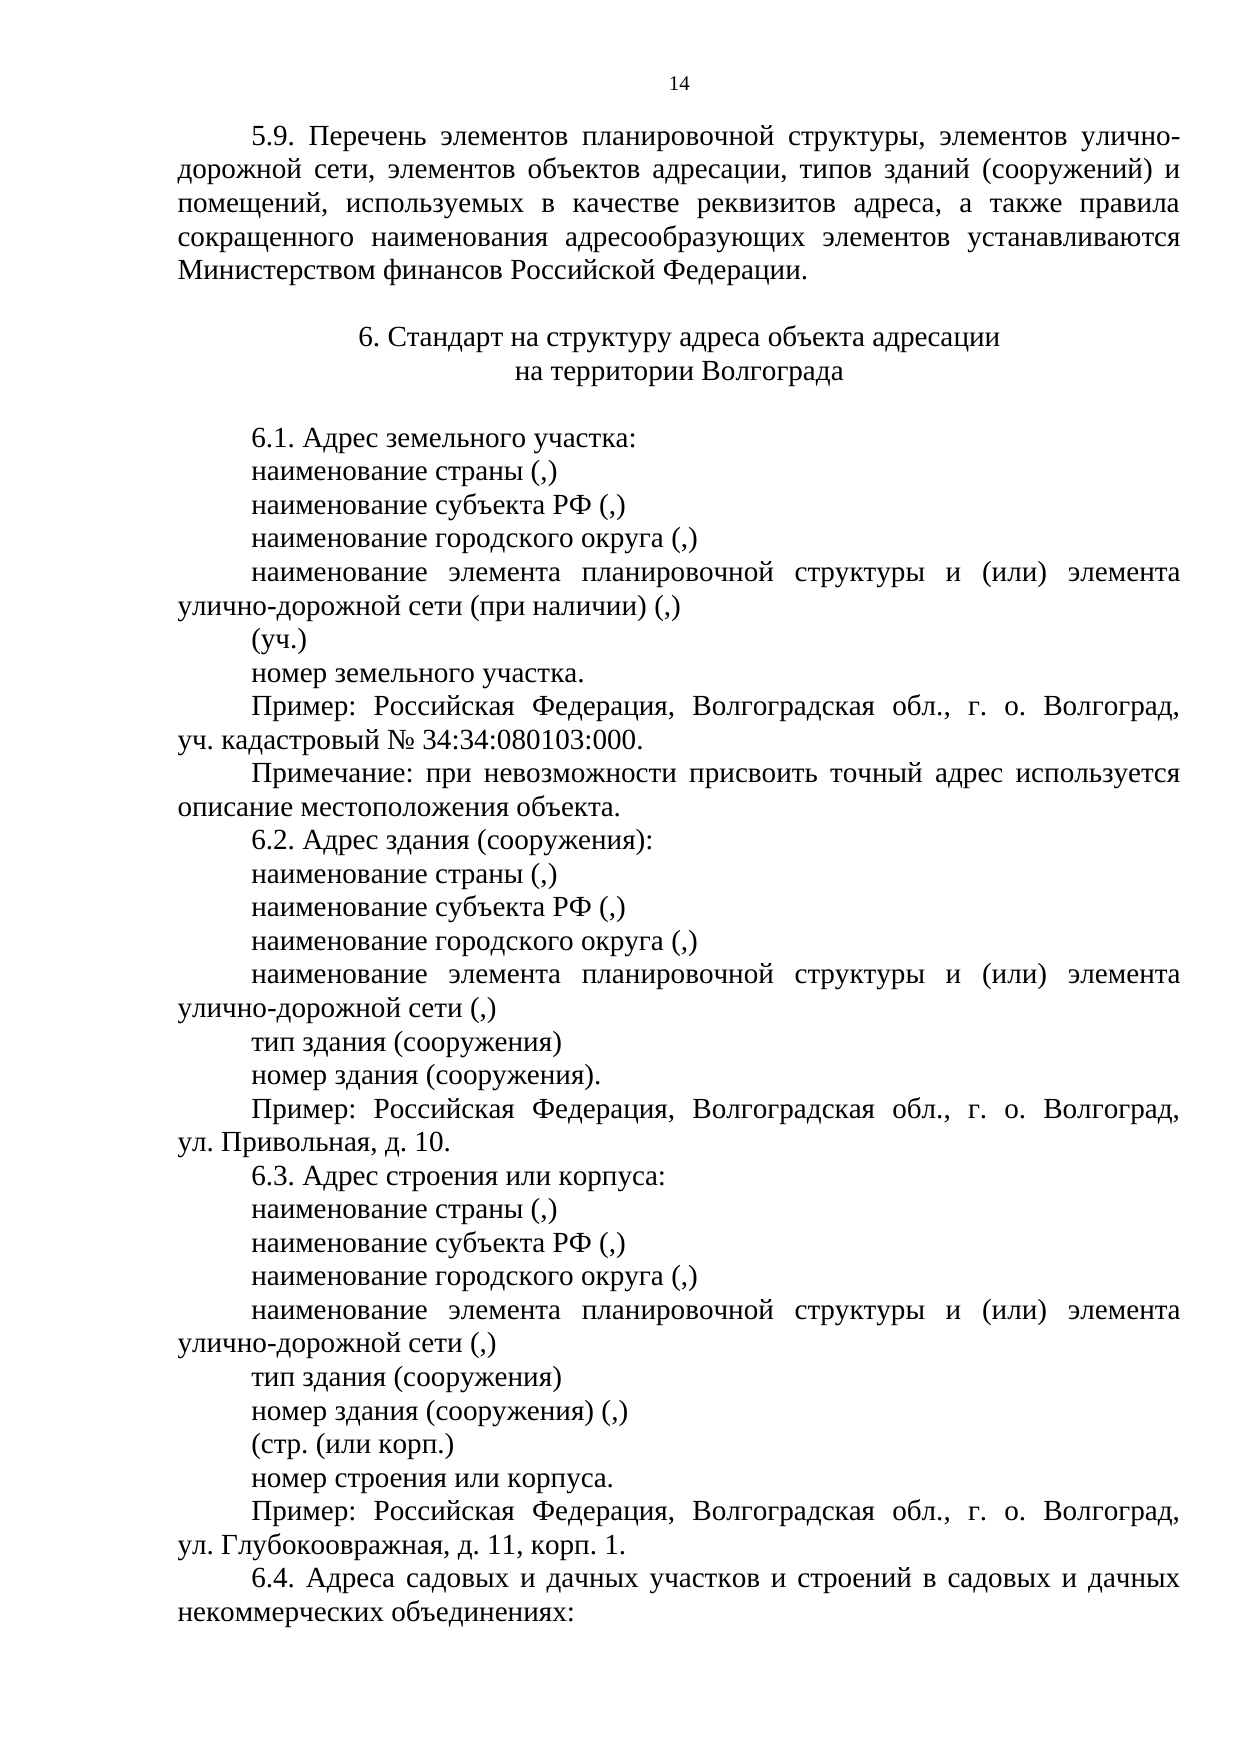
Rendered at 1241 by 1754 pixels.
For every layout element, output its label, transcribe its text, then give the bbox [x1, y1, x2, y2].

text номер здания (сооружения) (,) [177, 1393, 1181, 1426]
text Примечание: при невозможности присвоить точный адрес используется описание местоположения объекта. [177, 755, 1181, 822]
text наименование элемента планировочной структуры и (или) элемента улично-дорожной сети (,) [177, 1292, 1181, 1359]
text 6.1. Адрес земельного участка: [177, 420, 1181, 453]
text 6.3. Адрес строения или корпуса: [177, 1158, 1181, 1191]
text наименование элемента планировочной структуры и (или) элемента улично-дорожной сети (при наличии) (,) [177, 554, 1181, 621]
text номер земельного участка. [177, 655, 1181, 688]
text на территории Волгограда [177, 353, 1181, 386]
text Пример: Российская Федерация, Волгоградская обл., г. о. Волгоград, ул. Привольная, д. 10. [177, 1091, 1181, 1158]
text тип здания (сооружения) [177, 1024, 1181, 1057]
text (уч.) [177, 621, 1181, 655]
text тип здания (сооружения) [177, 1359, 1181, 1393]
text наименование городского округа (,) [177, 521, 1181, 554]
text 6.4. Адреса садовых и дачных участков и строений в садовых и дачных некоммерческих объединениях: [177, 1560, 1181, 1627]
text номер здания (сооружения). [177, 1057, 1181, 1091]
text номер строения или корпуса. [177, 1460, 1181, 1493]
text Пример: Российская Федерация, Волгоградская обл., г. о. Волгоград, уч. кадастровый № 34:34:080103:000. [177, 688, 1181, 755]
text наименование элемента планировочной структуры и (или) элемента улично-дорожной сети (,) [177, 957, 1181, 1024]
text 6. Стандарт на структуру адреса объекта адресации [177, 319, 1181, 353]
text наименование страны (,) [177, 453, 1181, 487]
text Пример: Российская Федерация, Волгоградская обл., г. о. Волгоград, ул. Глубокоовражная, д. 11, корп. 1. [177, 1493, 1181, 1560]
text 6.2. Адрес здания (сооружения): [177, 822, 1181, 856]
text 5.9. Перечень элементов планировочной структуры, элементов улично-дорожной сети, элементов объектов адресации, типов зданий (сооружений) и помещений, используемых в качестве реквизитов адреса, а также правила сокращенного наименования адресообразующих элементов устанавливаются Министерством финансов Российской Федерации. [177, 118, 1181, 286]
text наименование субъекта РФ (,) [177, 487, 1181, 521]
text наименование субъекта РФ (,) [177, 889, 1181, 923]
text (стр. (или корп.) [177, 1426, 1181, 1460]
text наименование городского округа (,) [177, 1258, 1181, 1292]
text наименование субъекта РФ (,) [177, 1225, 1181, 1258]
text наименование страны (,) [177, 1191, 1181, 1225]
text наименование городского округа (,) [177, 923, 1181, 957]
text наименование страны (,) [177, 856, 1181, 889]
